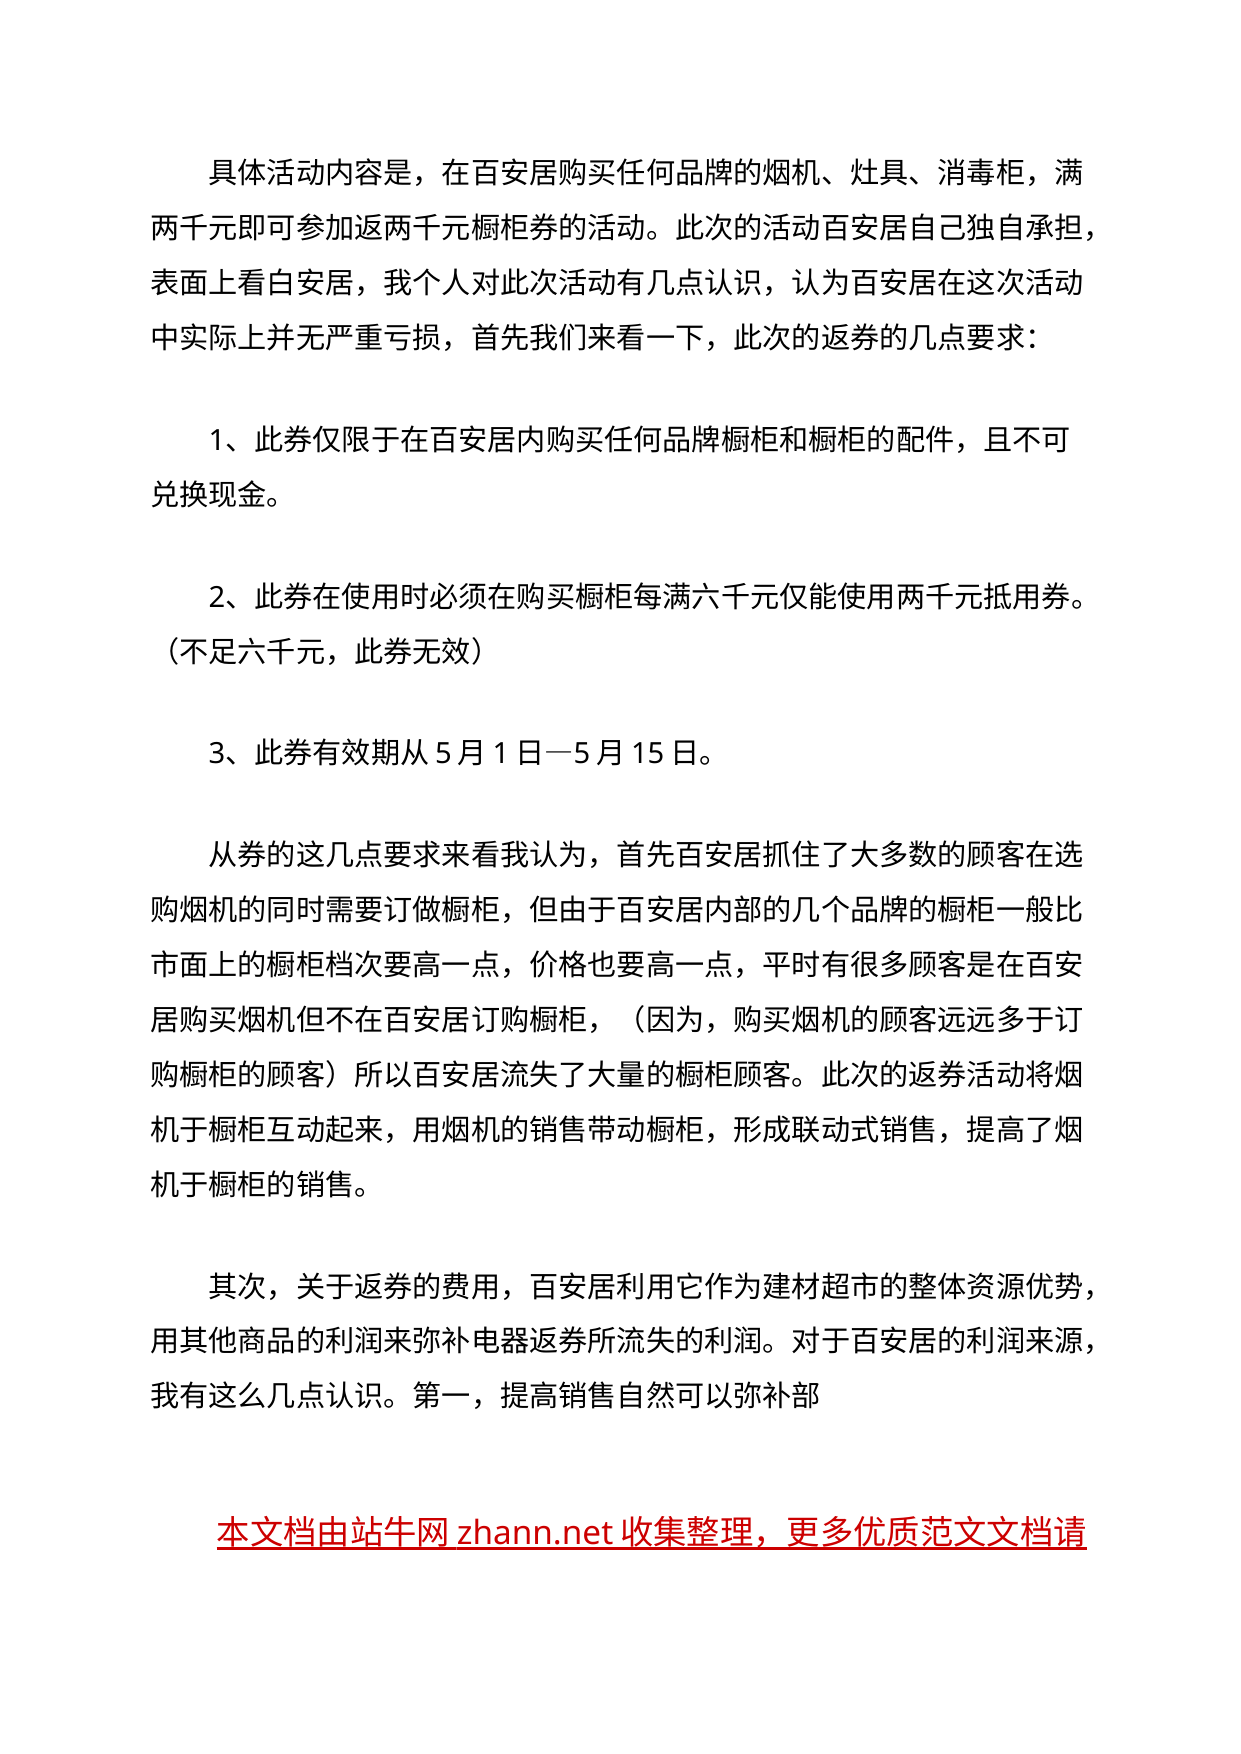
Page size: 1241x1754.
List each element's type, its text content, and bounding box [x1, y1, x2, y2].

text 3、此券有效期从5月1日—5月15日。 [150, 730, 1090, 772]
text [150, 1506, 1090, 1554]
text 1、此券仅限于在百安居内购买任何品牌橱柜和橱柜的配件，且不可兑换现金。 [150, 416, 1090, 514]
text 具体活动内容是，在百安居购买任何品牌的烟机、灶具、消毒柜，满两千元即可参加返两千元橱柜券的活动。此次的活动百安居自己独自承担，表面上看白安居，我个人对此次活动有几点认识，认为百安居在这次活动中实际上并无严重亏损，首先我们来看一下，此次的返券的几点要求： [150, 150, 1090, 357]
text 其次，关于返券的费用，百安居利用它作为建材超市的整体资源优势，用其他商品的利润来弥补电器返券所流失的利润。对于百安居的利润来源，我有这么几点认识。第一，提高销售自然可以弥补部 [150, 1263, 1090, 1415]
text 2、此券在使用时必须在购买橱柜每满六千元仅能使用两千元抵用券。（不足六千元，此券无效） [150, 573, 1090, 671]
text 从券的这几点要求来看我认为，首先百安居抓住了大多数的顾客在选购烟机的同时需要订做橱柜，但由于百安居内部的几个品牌的橱柜一般比市面上的橱柜档次要高一点，价格也要高一点，平时有很多顾客是在百安居购买烟机但不在百安居订购橱柜，（因为，购买烟机的顾客远远多于订购橱柜的顾客）所以百安居流失了大量的橱柜顾客。此次的返券活动将烟机于橱柜互动起来，用烟机的销售带动橱柜，形成联动式销售，提高了烟机于橱柜的销售。 [150, 832, 1090, 1204]
